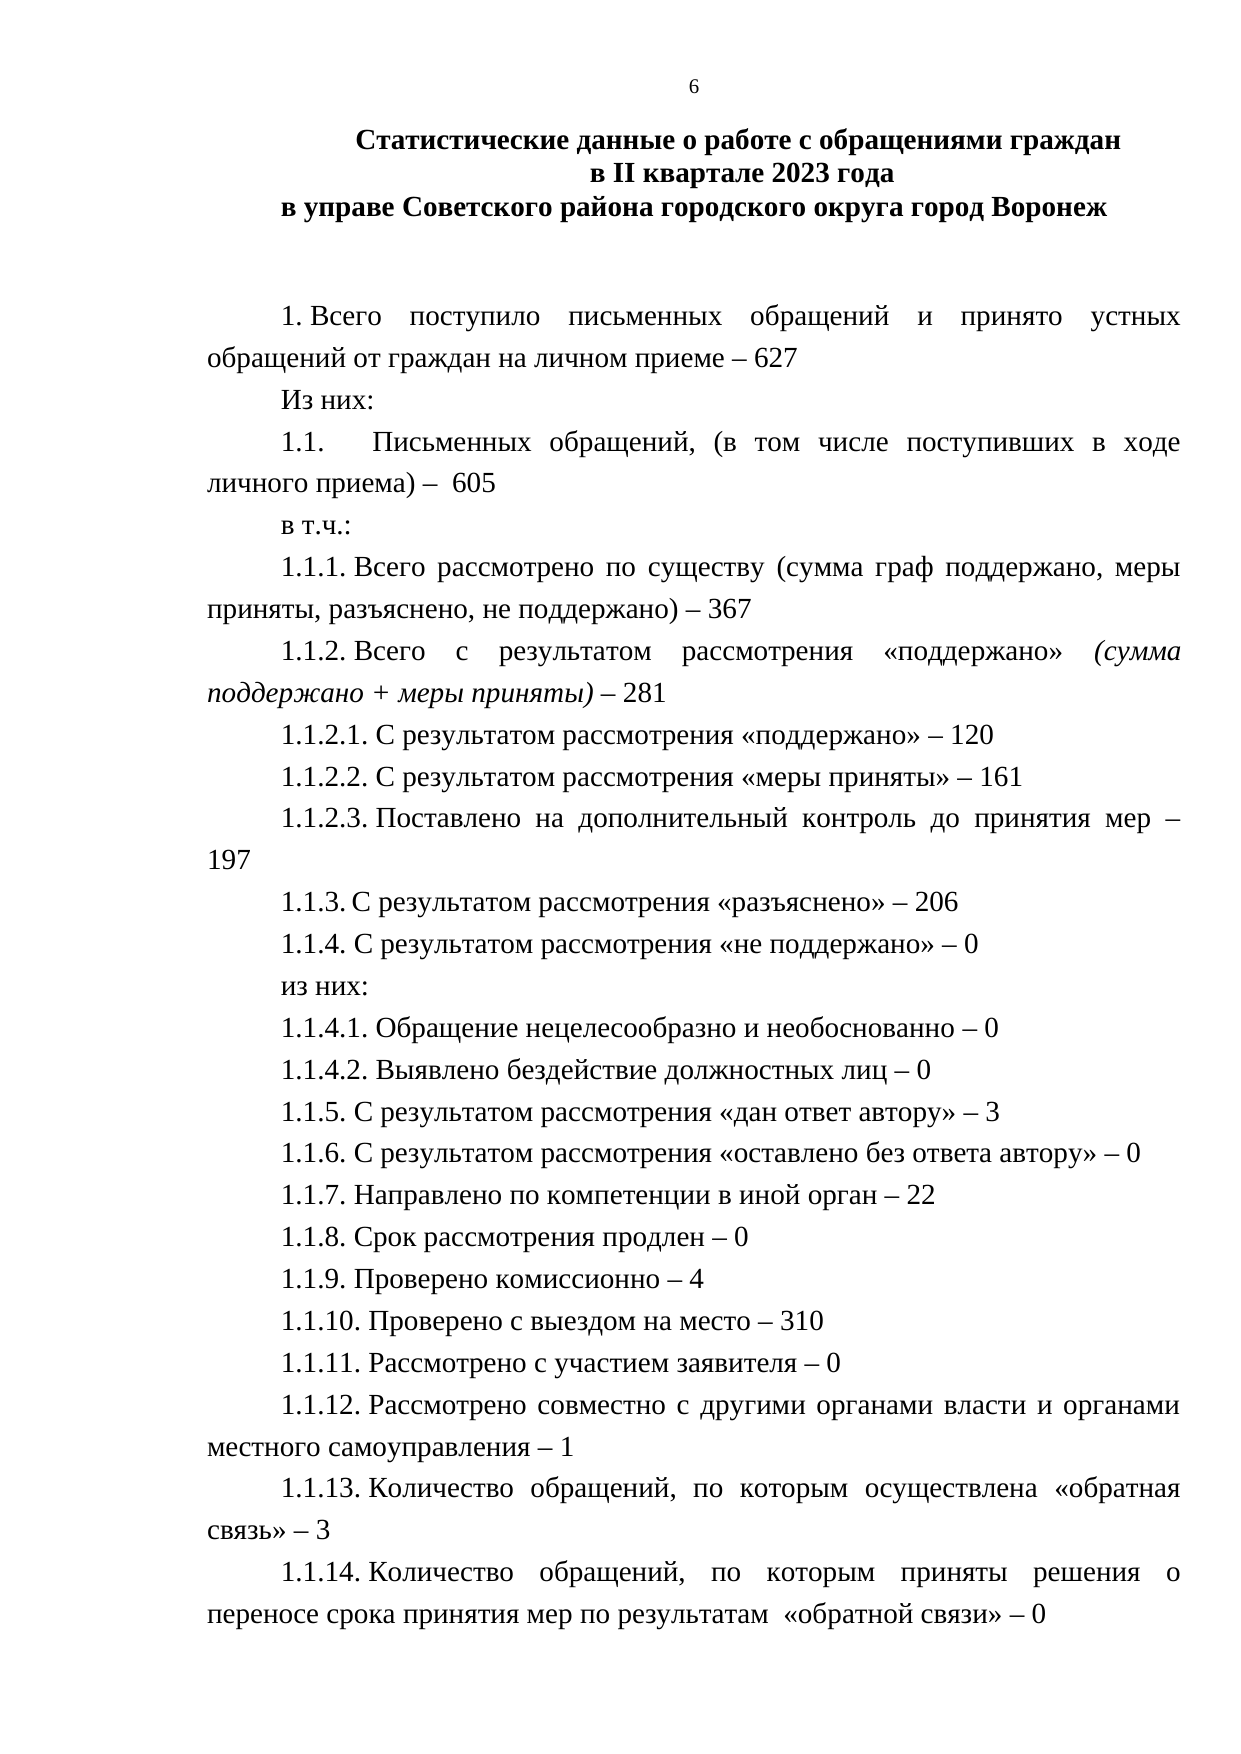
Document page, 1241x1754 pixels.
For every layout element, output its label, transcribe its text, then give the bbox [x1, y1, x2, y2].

text 1.1.3. С результатом рассмотрения «разъяснено» – 206 [207, 884, 1181, 918]
text 1.1.5. С результатом рассмотрения «дан ответ автору» – 3 [207, 1094, 1181, 1127]
text в управе Советского района городского округа город Воронеж [207, 189, 1181, 223]
text в т.ч.: [207, 507, 1181, 541]
text 1.1.2. Всего с результатом рассмотрения «поддержано» (сумма поддержано + меры приняты) – 281 [207, 633, 1181, 708]
text в II квартале 2023 года [207, 156, 1181, 189]
text 1.1.6. С результатом рассмотрения «оставлено без ответа автору» – 0 [207, 1136, 1181, 1169]
text 1.1.13. Количество обращений, по которым осуществлена «обратная связь» – 3 [207, 1471, 1181, 1546]
text 1.1.9. Проверено комиссионно – 4 [207, 1261, 1181, 1295]
text из них: [207, 968, 1181, 1002]
text Из них: [207, 382, 1181, 415]
text 1.1.7. Направлено по компетенции в иной орган – 22 [207, 1177, 1181, 1211]
text 1.1.2.3. Поставлено на дополнительный контроль до принятия мер – 197 [207, 801, 1181, 876]
text 1.1.4.2. Выявлено бездействие должностных лиц – 0 [207, 1052, 1181, 1085]
text 1.1.2.1. С результатом рассмотрения «поддержано» – 120 [207, 717, 1181, 750]
text 1. Всего поступило письменных обращений и принято устных обращений от граждан на личном приеме – 627 [207, 298, 1181, 373]
text 1.1.12. Рассмотрено совместно с другими органами власти и органами местного самоуправления – 1 [207, 1387, 1181, 1462]
text Статистические данные о работе с обращениями граждан [207, 122, 1181, 156]
text 1.1.14. Количество обращений, по которым приняты решения о переносе срока принятия мер по результатам «обратной связи» – 0 [207, 1554, 1181, 1630]
text 1.1.1. Всего рассмотрено по существу (сумма граф поддержано, меры приняты, разъяснено, не поддержано) – 367 [207, 549, 1181, 625]
text 1.1.2.2. С результатом рассмотрения «меры приняты» – 161 [207, 759, 1181, 792]
text 1.1.11. Рассмотрено с участием заявителя – 0 [207, 1345, 1181, 1378]
text 1.1.4. С результатом рассмотрения «не поддержано» – 0 [207, 926, 1181, 960]
text 1.1.4.1. Обращение нецелесообразно и необоснованно – 0 [207, 1010, 1181, 1043]
text 1.1.8. Срок рассмотрения продлен – 0 [207, 1219, 1181, 1253]
text 1.1.10. Проверено с выездом на место – 310 [207, 1303, 1181, 1337]
list Письменных обращений, (в том числе поступивших в ходе личного приема) – 605 [207, 424, 1181, 499]
